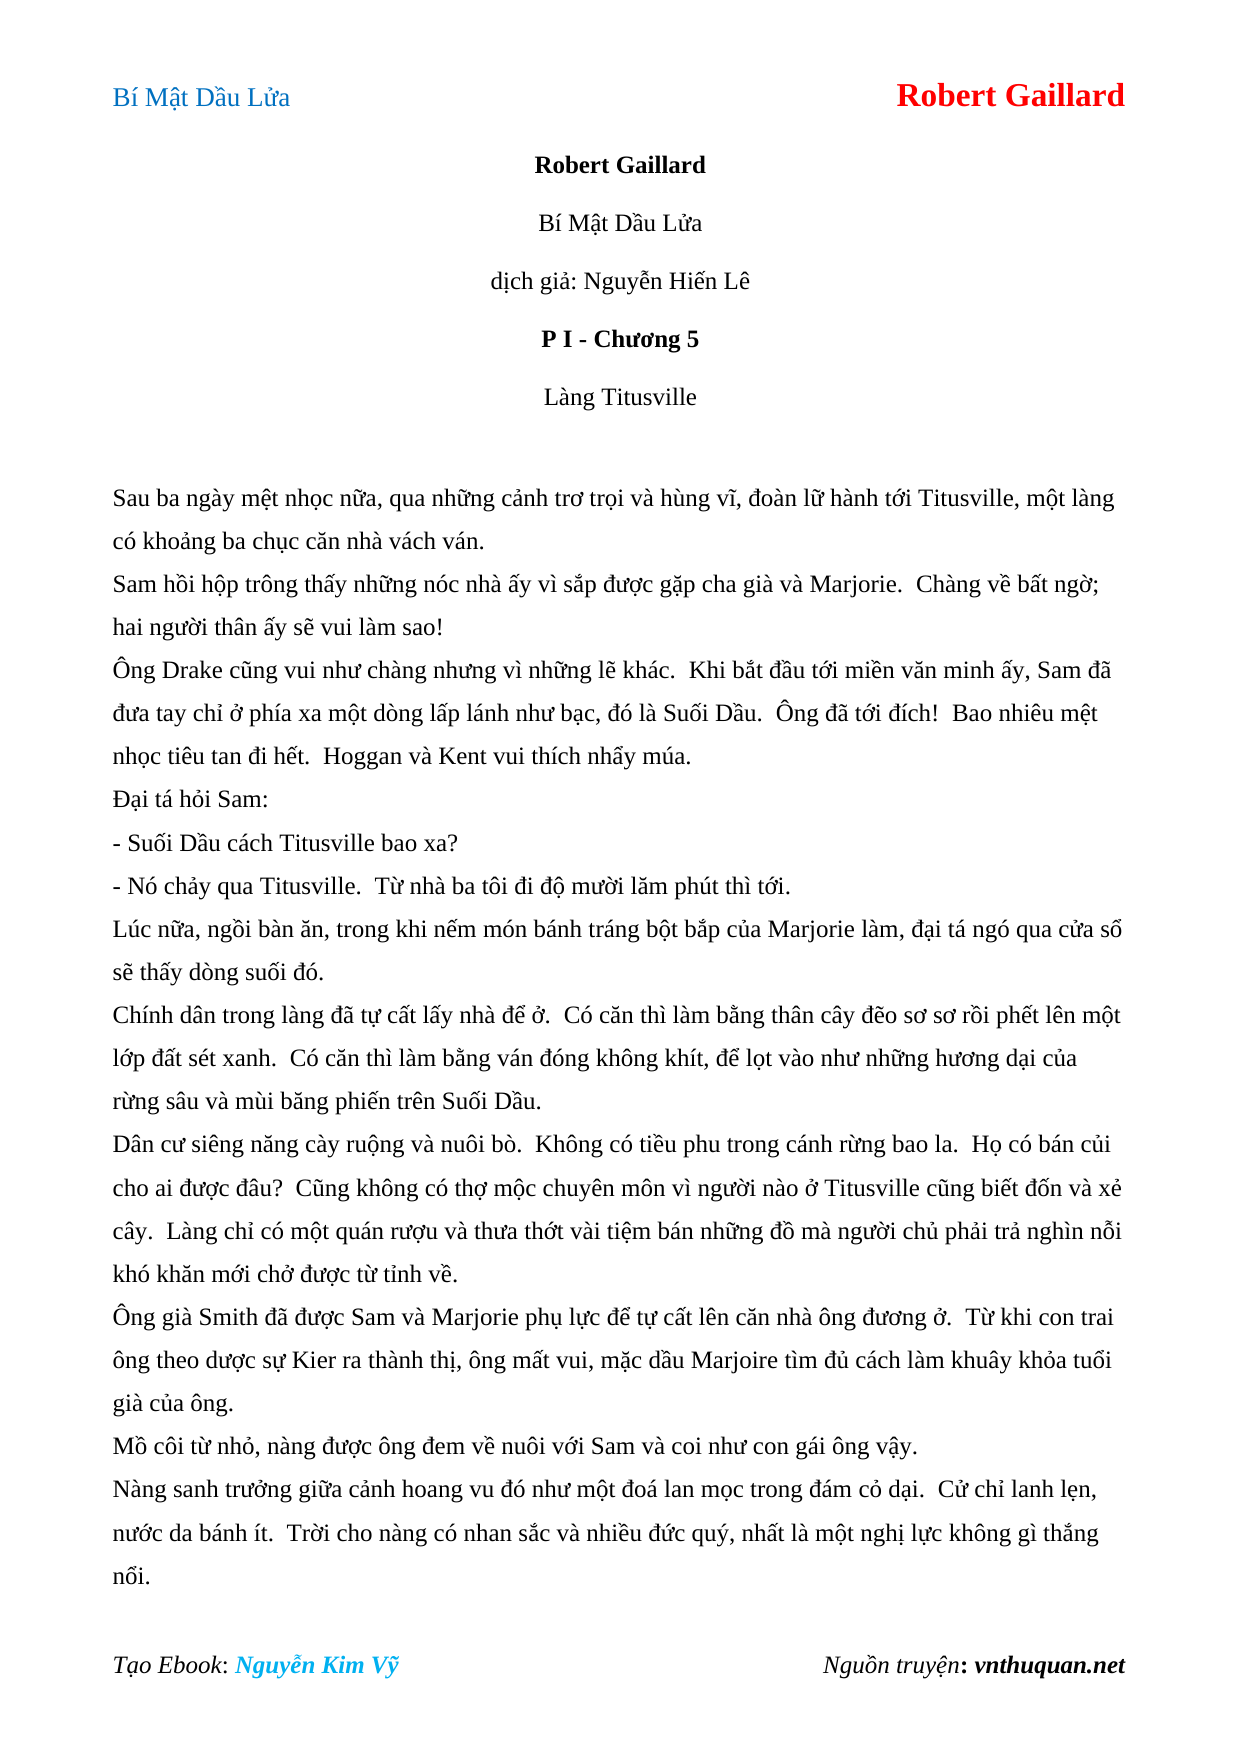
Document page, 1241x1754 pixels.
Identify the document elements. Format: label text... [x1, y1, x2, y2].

text dịch giả: Nguyễn Hiến Lê [112, 266, 1128, 294]
text Robert Gaillard [112, 150, 1128, 179]
text Bí Mật Dầu Lửa [112, 208, 1128, 237]
text P I - Chương 5 [112, 324, 1128, 352]
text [112, 439, 1128, 1589]
text Làng Titusville [112, 382, 1128, 410]
